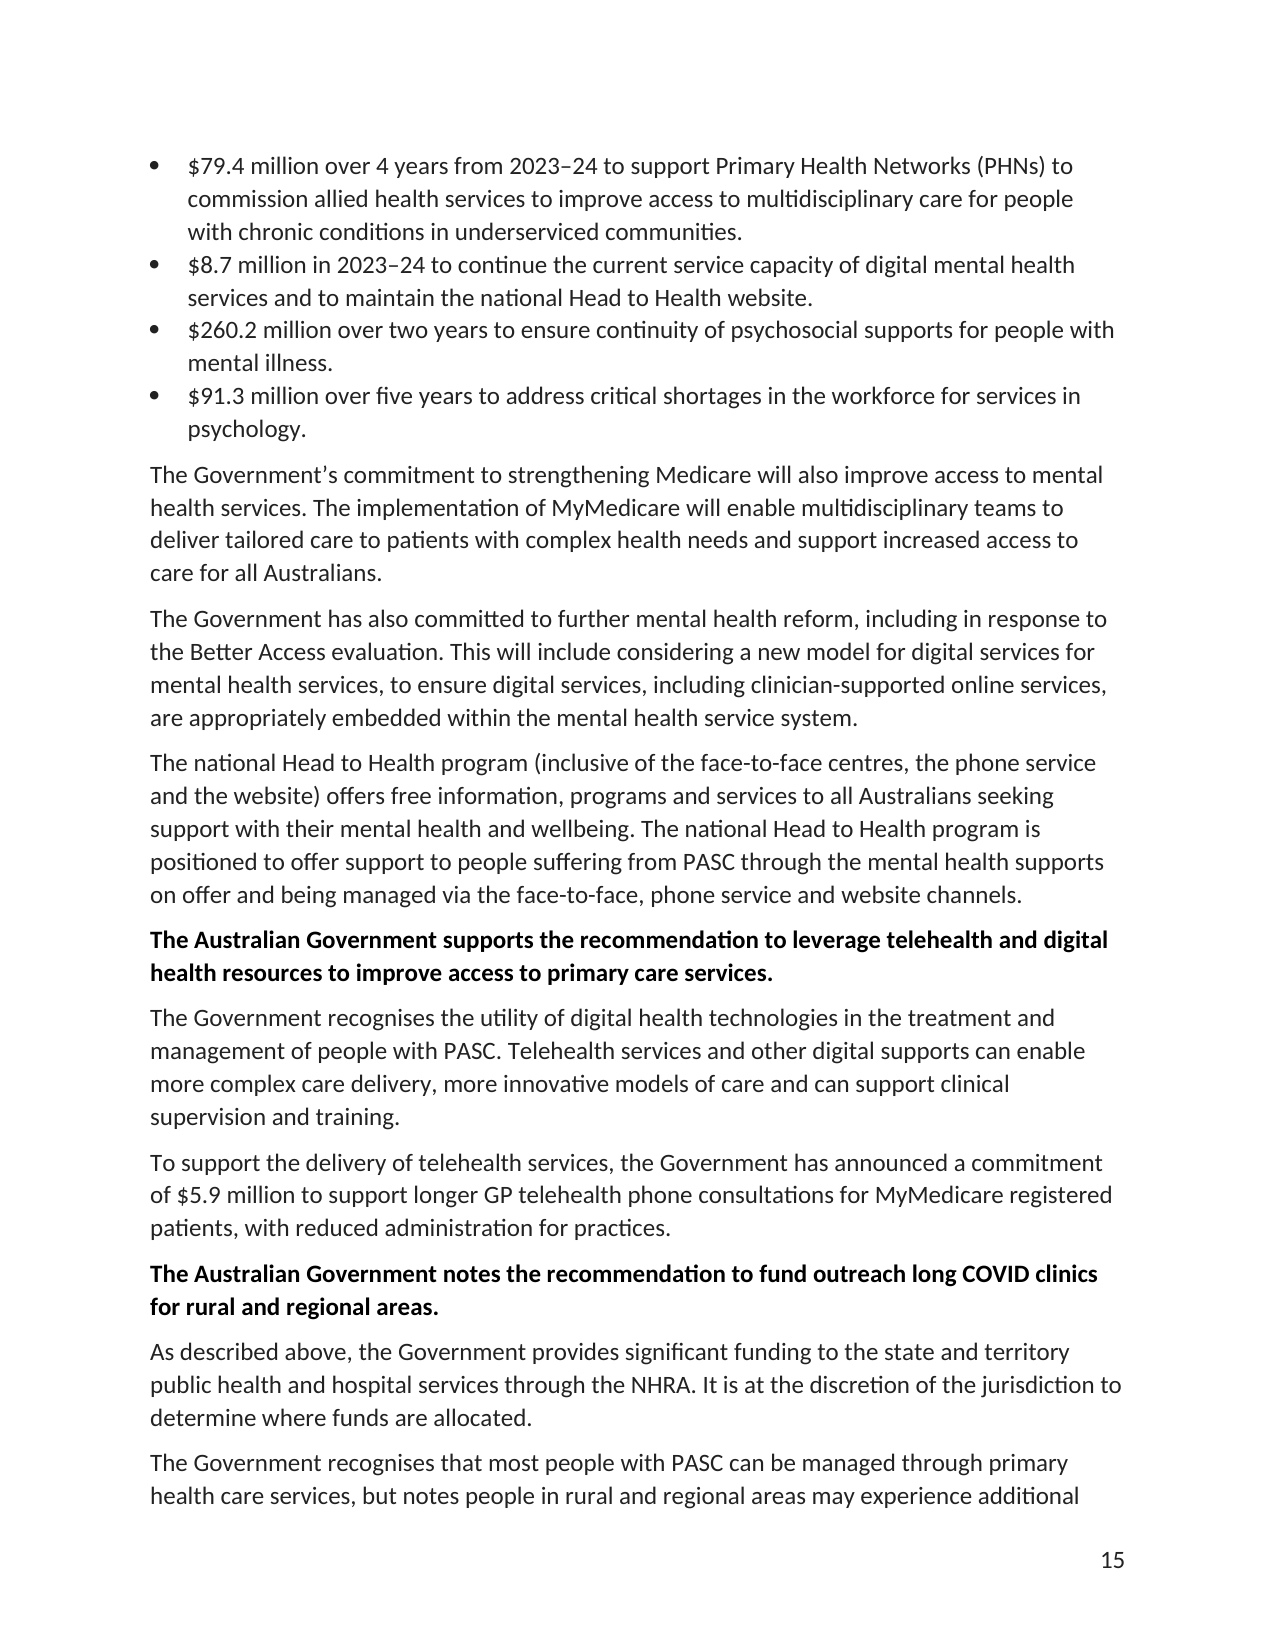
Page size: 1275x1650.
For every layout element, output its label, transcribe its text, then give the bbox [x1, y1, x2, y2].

text The Government has also committed to further mental health reform, including in response to the Better Access evaluation. This will include considering a new model for digital services for mental health services, to ensure digital services, including clinician-supported online services, are appropriately embedded within the mental health service system. [150, 603, 1125, 732]
subtitle The Australian Government notes the recommendation to fund outreach long COVID clinics for rural and regional areas. [150, 1258, 1125, 1321]
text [150, 1447, 1125, 1511]
text As described above, the Government provides significant funding to the state and territory public health and hospital services through the NHRA. It is at the discretion of the jurisdiction to determine where funds are allocated. [150, 1336, 1125, 1433]
text The national Head to Health program (inclusive of the face-to-face centres, the phone service and the website) offers free information, programs and services to all Australians seeking support with their mental health and wellbeing. The national Head to Health program is positioned to offer support to people suffering from PASC through the mental health supports on offer and being managed via the face-to-face, phone service and website channels. [150, 747, 1125, 909]
list $79.4 million over 4 years from 2023–24 to support Primary Health Networks (PHNs) to commission allied health services to improve access to multidisciplinary care for people with chronic conditions in underserviced communities. [150, 150, 1125, 246]
list $91.3 million over five years to address critical shortages in the workforce for services in psychology. [150, 380, 1125, 444]
subtitle The Australian Government supports the recommendation to leverage telehealth and digital health resources to improve access to primary care services. [150, 924, 1125, 988]
text The Government’s commitment to strengthening Medicare will also improve access to mental health services. The implementation of MyMedicare will enable multidisciplinary teams to deliver tailored care to patients with complex health needs and support increased access to care for all Australians. [150, 459, 1125, 588]
text To support the delivery of telehealth services, the Government has announced a commitment of $5.9 million to support longer GP telehealth phone consultations for MyMedicare registered patients, with reduced administration for practices. [150, 1147, 1125, 1243]
list $8.7 million in 2023–24 to continue the current service capacity of digital mental health services and to maintain the national Head to Health website. [150, 249, 1125, 312]
list $260.2 million over two years to ensure continuity of psychosocial supports for people with mental illness. [150, 314, 1125, 378]
text The Government recognises the utility of digital health technologies in the treatment and management of people with PASC. Telehealth services and other digital supports can enable more complex care delivery, more innovative models of care and can support clinical supervision and training. [150, 1002, 1125, 1132]
